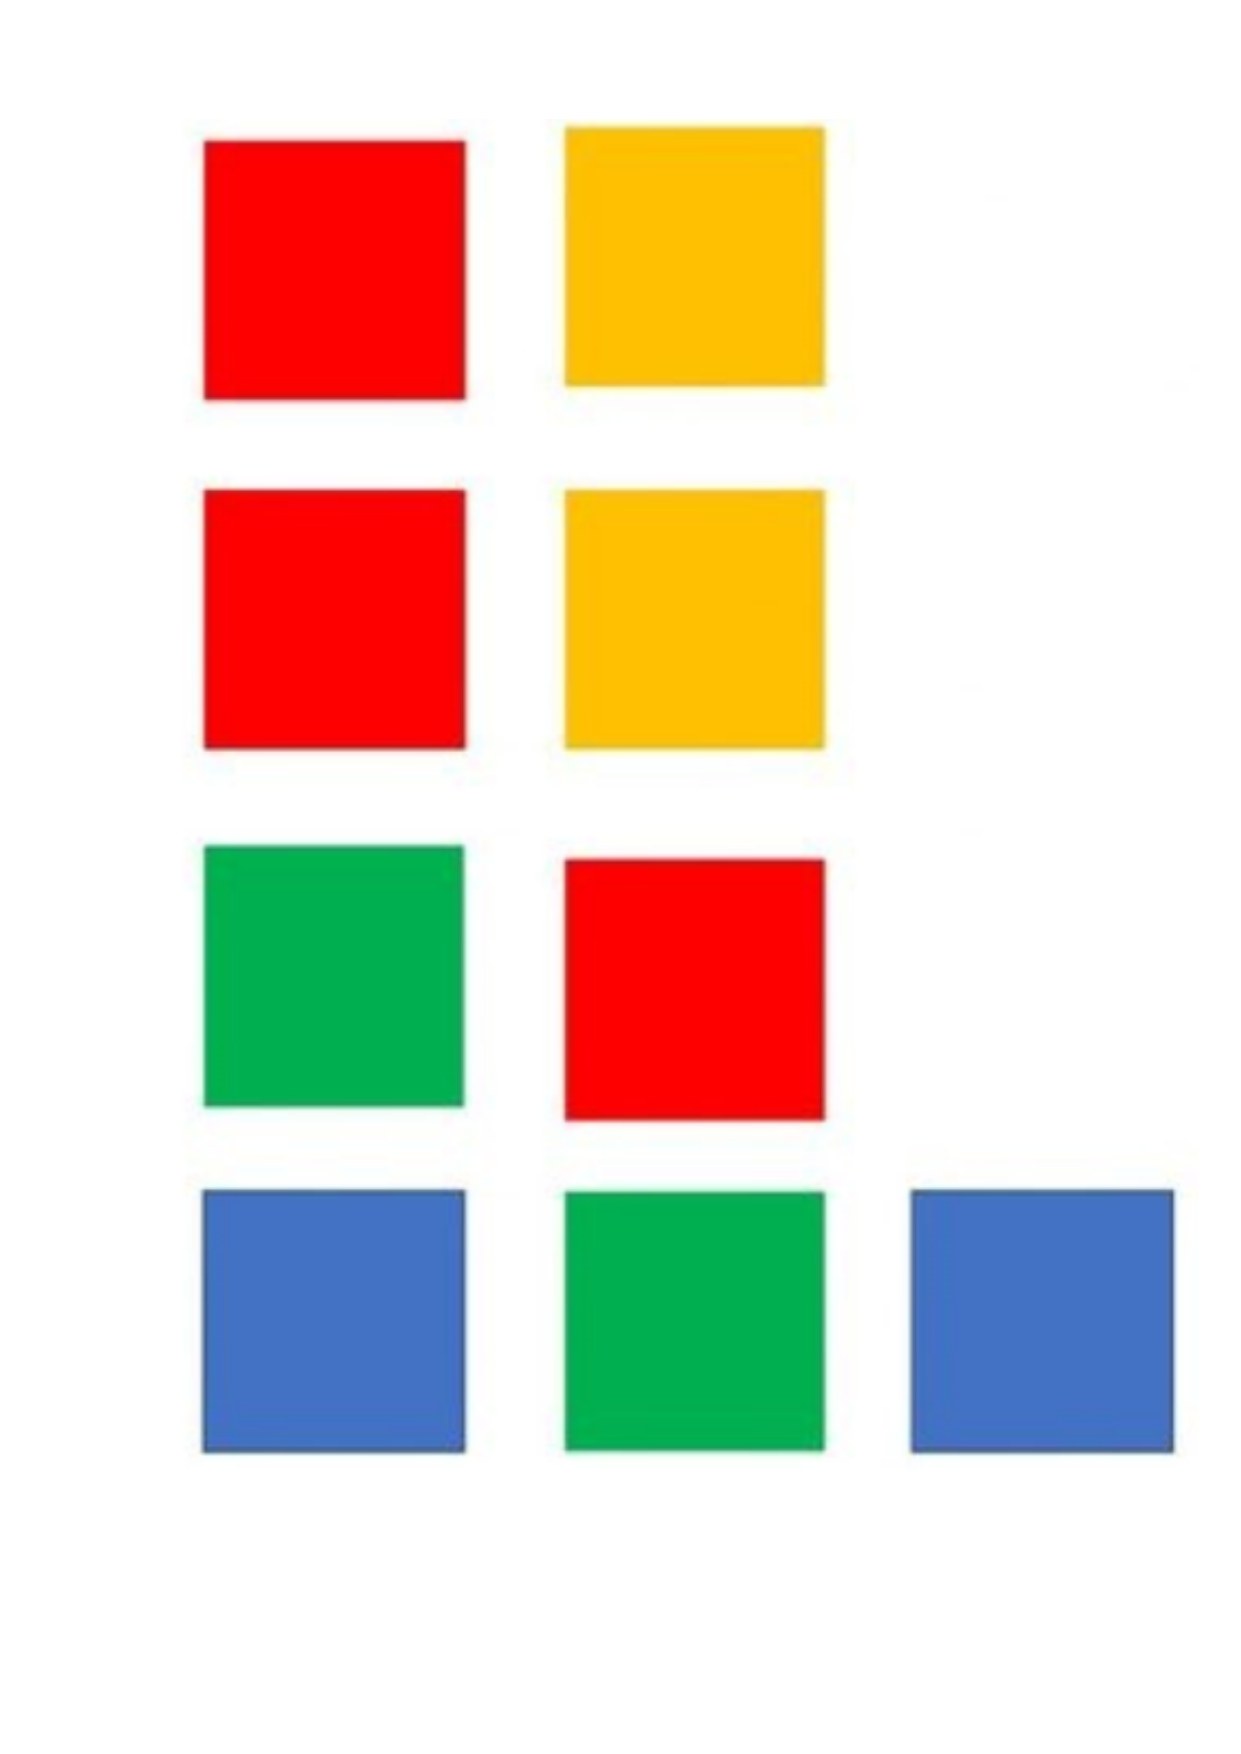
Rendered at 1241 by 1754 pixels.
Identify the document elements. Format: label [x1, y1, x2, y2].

picture [178, 119, 1199, 1474]
